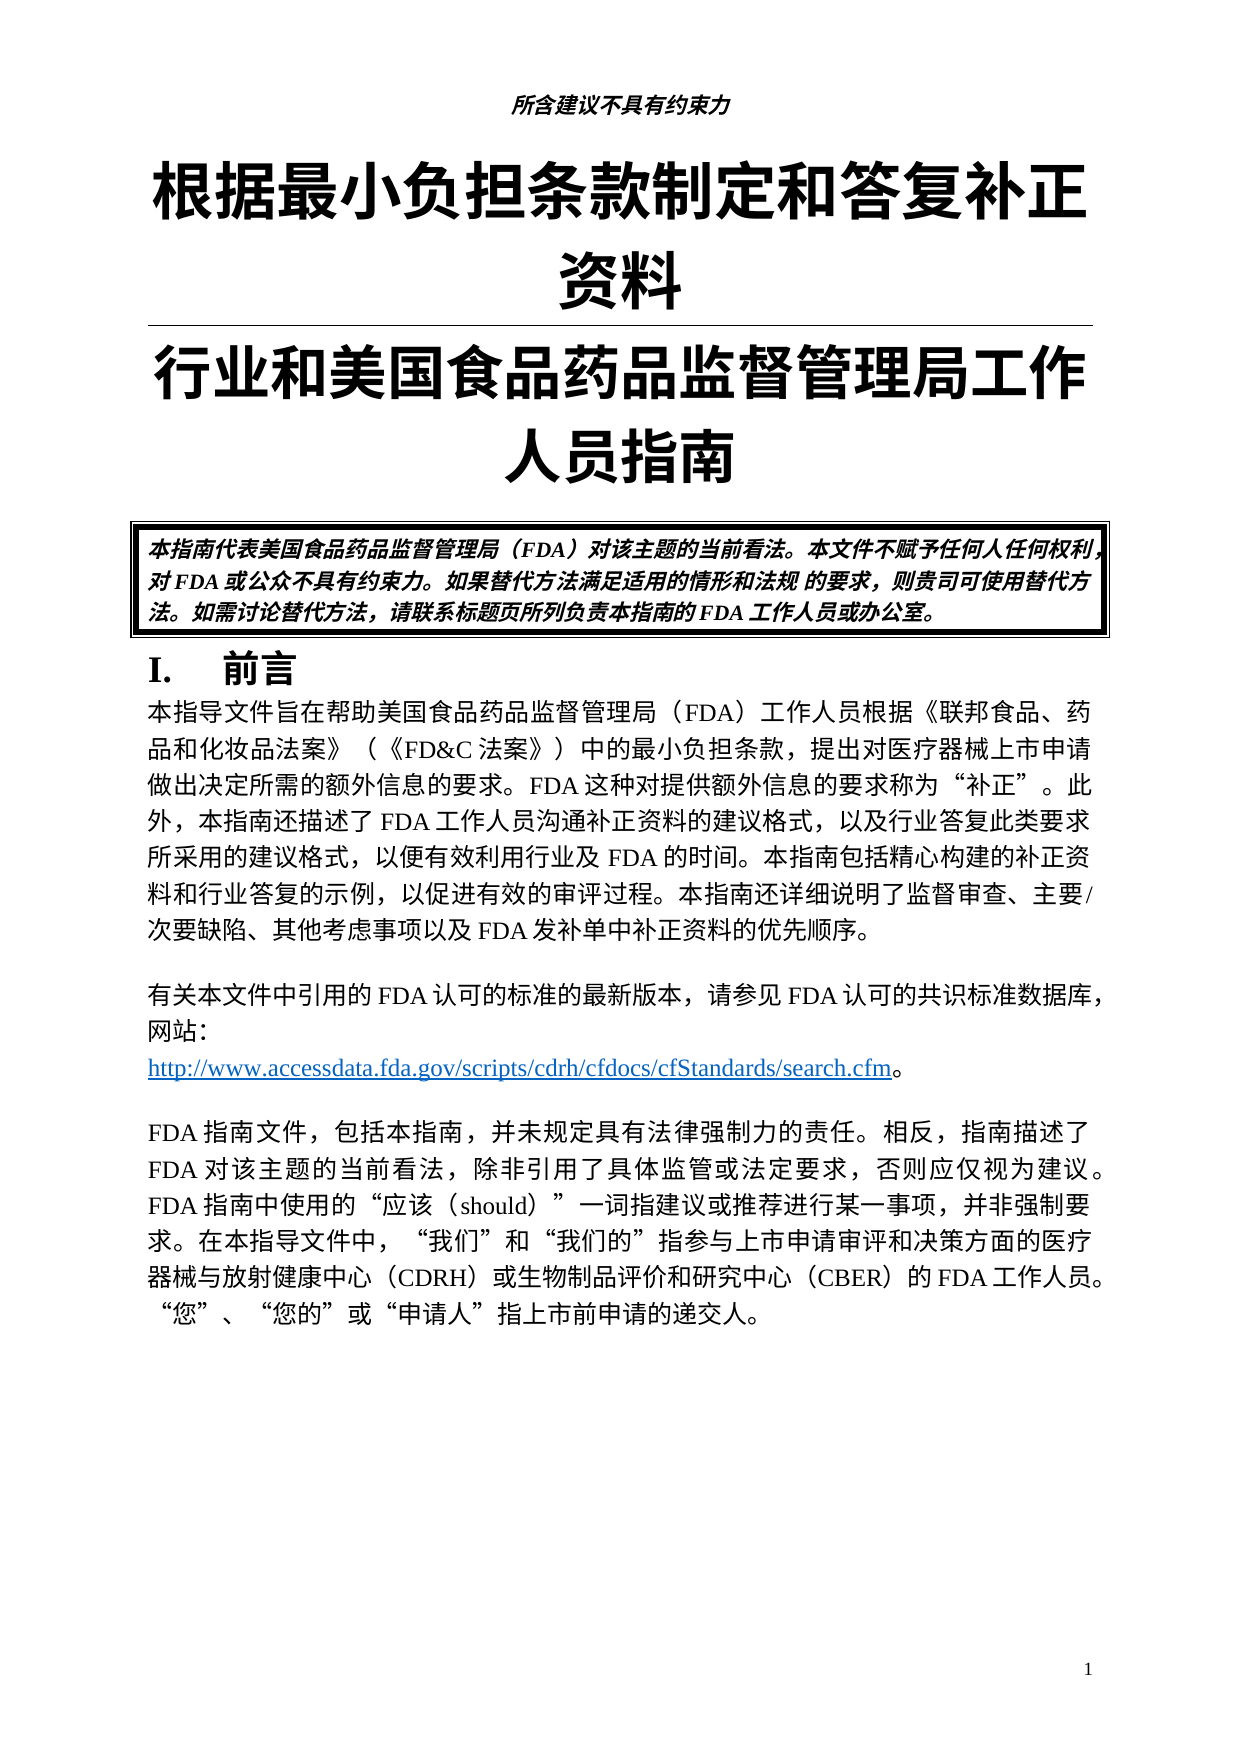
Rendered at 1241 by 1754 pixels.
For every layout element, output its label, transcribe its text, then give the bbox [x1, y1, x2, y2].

text http://www.accessdata.fda.gov/scripts/cdrh/cfdocs/cfStandards/search.cfm。 [148, 1048, 1093, 1084]
text 本指导文件旨在帮助美国食品药品监督管理局（FDA）工作人员根据《联邦食品、药品和化妆品法案》（《FD&C法案》）中的最小负担条款，提出对医疗器械上市申请做出决定所需的额外信息的要求。FDA这种对提供额外信息的要求称为“补正”。此外，本指南还描述了FDA工作人员沟通补正资料的建议格式，以及行业答复此类要求所采用的建议格式，以便有效利用行业及FDA的时间。本指南包括精心构建的补正资料和行业答复的示例，以促进有效的审评过程。本指南还详细说明了监督审查、主要/次要缺陷、其他考虑事项以及FDA发补单中补正资料的优先顺序。 [148, 693, 1093, 947]
text 有关本文件中引用的FDA认可的标准的最新版本，请参见FDA认可的共识标准数据库，网站： [148, 975, 1093, 1048]
text FDA指南文件，包括本指南，并未规定具有法律强制力的责任。相反，指南描述了FDA对该主题的当前看法，除非引用了具体监管或法定要求，否则应仅视为建议。FDA指南中使用的“应该（should）”一词指建议或推荐进行某一事项，并非强制要求。在本指导文件中，“我们”和“我们的”指参与上市申请审评和决策方面的医疗器械与放射健康中心（CDRH）或生物制品评价和研究中心（CBER）的FDA工作人员。“您”、“您的”或“申请人”指上市前申请的递交人。 [148, 1113, 1093, 1330]
text I. 前言 [148, 638, 1093, 693]
text 根据最小负担条款制定和答复补正资料 [148, 142, 1093, 325]
text 行业和美国食品药品监督管理局工作人员指南 [148, 326, 1093, 495]
